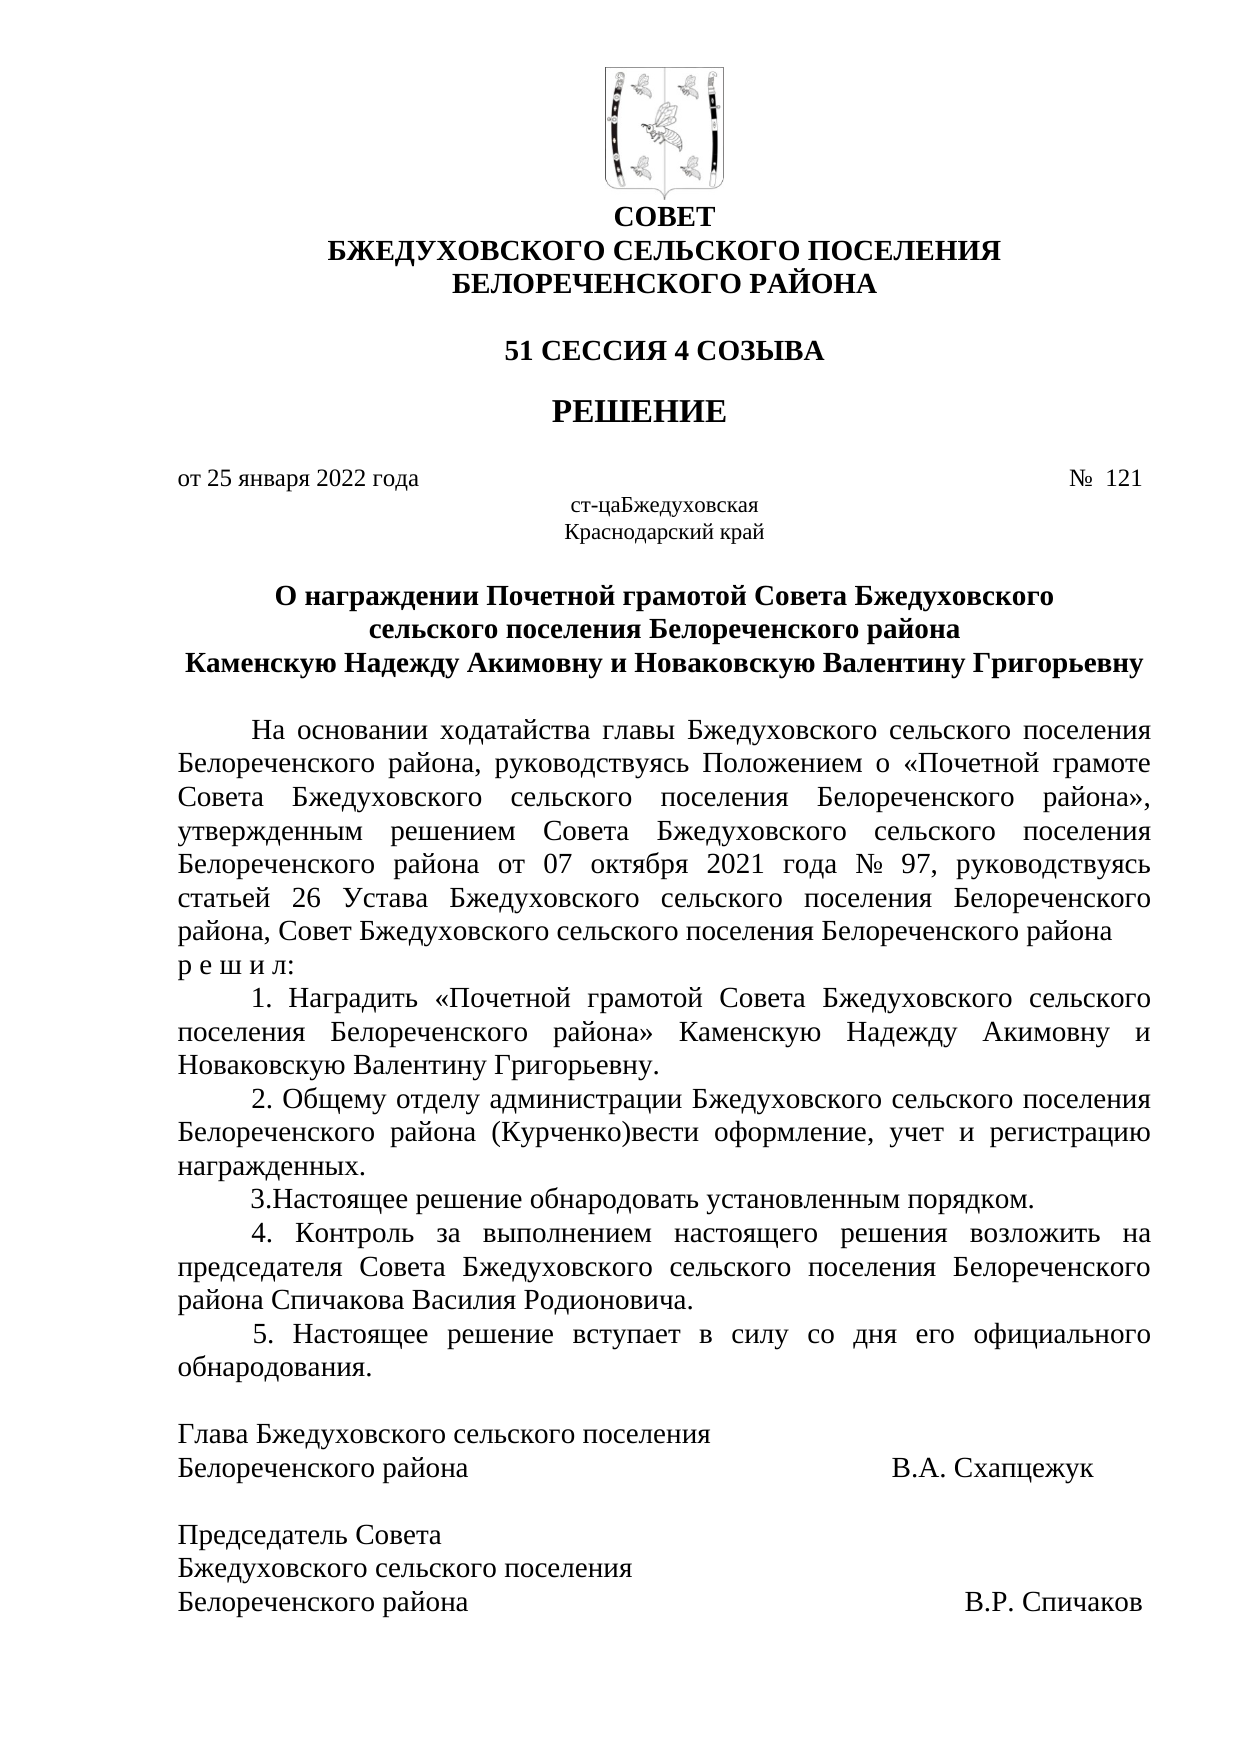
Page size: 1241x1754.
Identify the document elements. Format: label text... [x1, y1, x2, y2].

text 2. Общему отделу администрации Бжедуховского сельского поселения Белореченского района (Курченко)вести оформление, учет и регистрацию награжденных. [177, 1081, 1152, 1182]
text 5. Настоящее решение вступает в силу со дня его официального обнародования. [177, 1316, 1152, 1383]
text Белореченского района В.Р. Спичаков [177, 1584, 1152, 1618]
text сельского поселения Белореченского района [177, 611, 1152, 645]
text БЕЛОРЕЧЕНСКОГО РАЙОНА [177, 266, 1152, 300]
text 3.Настоящее решение обнародовать установленным порядком. [177, 1182, 1152, 1215]
text р е ш и л: [177, 947, 1152, 980]
text 4. Контроль за выполнением настоящего решения возложить на председателя Совета Бжедуховского сельского поселения Белореченского района Спичакова Василия Родионовича. [177, 1215, 1152, 1316]
text На основании ходатайства главы Бжедуховского сельского поселения Белореченского района, руководствуясь Положением о «Почетной грамоте Совета Бжедуховского сельского поселения Белореченского района», утвержденным решением Совета Бжедуховского сельского поселения Белореченского района от 07 октября 2021 года № 97, руководствуясь статьей 26 Устава Бжедуховского сельского поселения Белореченского района, Совет Бжедуховского сельского поселения Белореченского района [177, 712, 1152, 947]
text Белореченского района В.А. Схапцежук [177, 1450, 1152, 1483]
text Краснодарский край [177, 518, 1152, 544]
text ст-цаБжедуховская [177, 492, 1152, 518]
text О награждении Почетной грамотой Совета Бжедуховского [177, 578, 1152, 611]
text Бжедуховского сельского поселения [177, 1551, 1152, 1584]
text от 25 января 2022 года № 121 [177, 463, 1152, 492]
text СОВЕТ [177, 199, 1152, 233]
picture [605, 67, 724, 200]
text Председатель Совета [177, 1517, 1152, 1551]
text РЕШЕНИЕ [177, 391, 1152, 429]
list Наградить «Почетной грамотой Совета Бжедуховского сельского поселения Белореченского района» Каменскую Надежду Акимовну и Новаковскую Валентину Григорьевну. [177, 980, 1152, 1081]
text Каменскую Надежду Акимовну и Новаковскую Валентину Григорьевну [177, 645, 1152, 678]
text Глава Бжедуховского сельского поселения [177, 1416, 1152, 1450]
text 51 СЕССИЯ 4 СОЗЫВА [177, 333, 1152, 367]
text БЖЕДУХОВСКОГО СЕЛЬСКОГО ПОСЕЛЕНИЯ [177, 233, 1152, 266]
